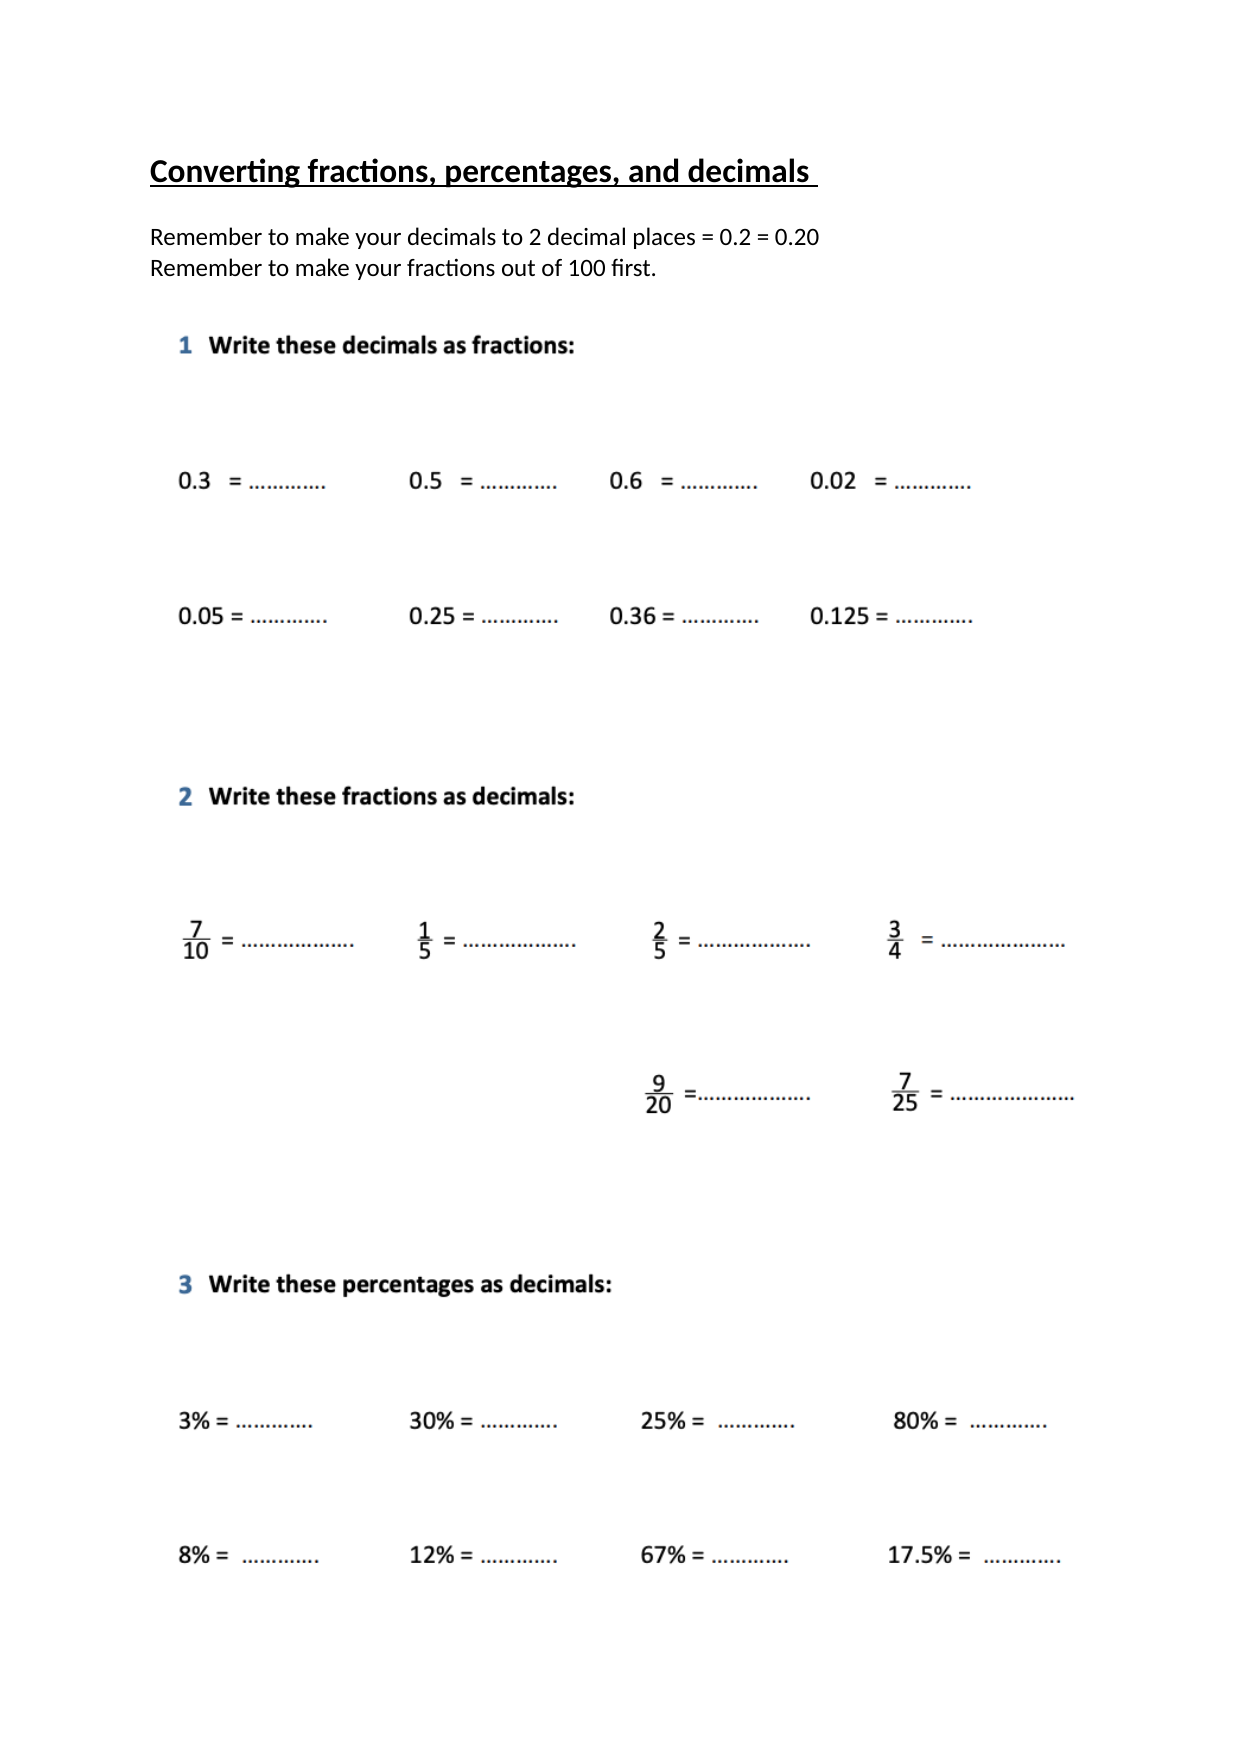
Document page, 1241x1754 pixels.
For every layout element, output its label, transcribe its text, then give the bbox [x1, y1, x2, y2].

picture [150, 312, 1104, 1582]
text Remember to make your fractions out of 100 first. [150, 252, 1090, 282]
text Converting fractions, percentages, and decimals [150, 150, 1090, 191]
text Remember to make your decimals to 2 decimal places = 0.2 = 0.20 [150, 221, 1090, 252]
